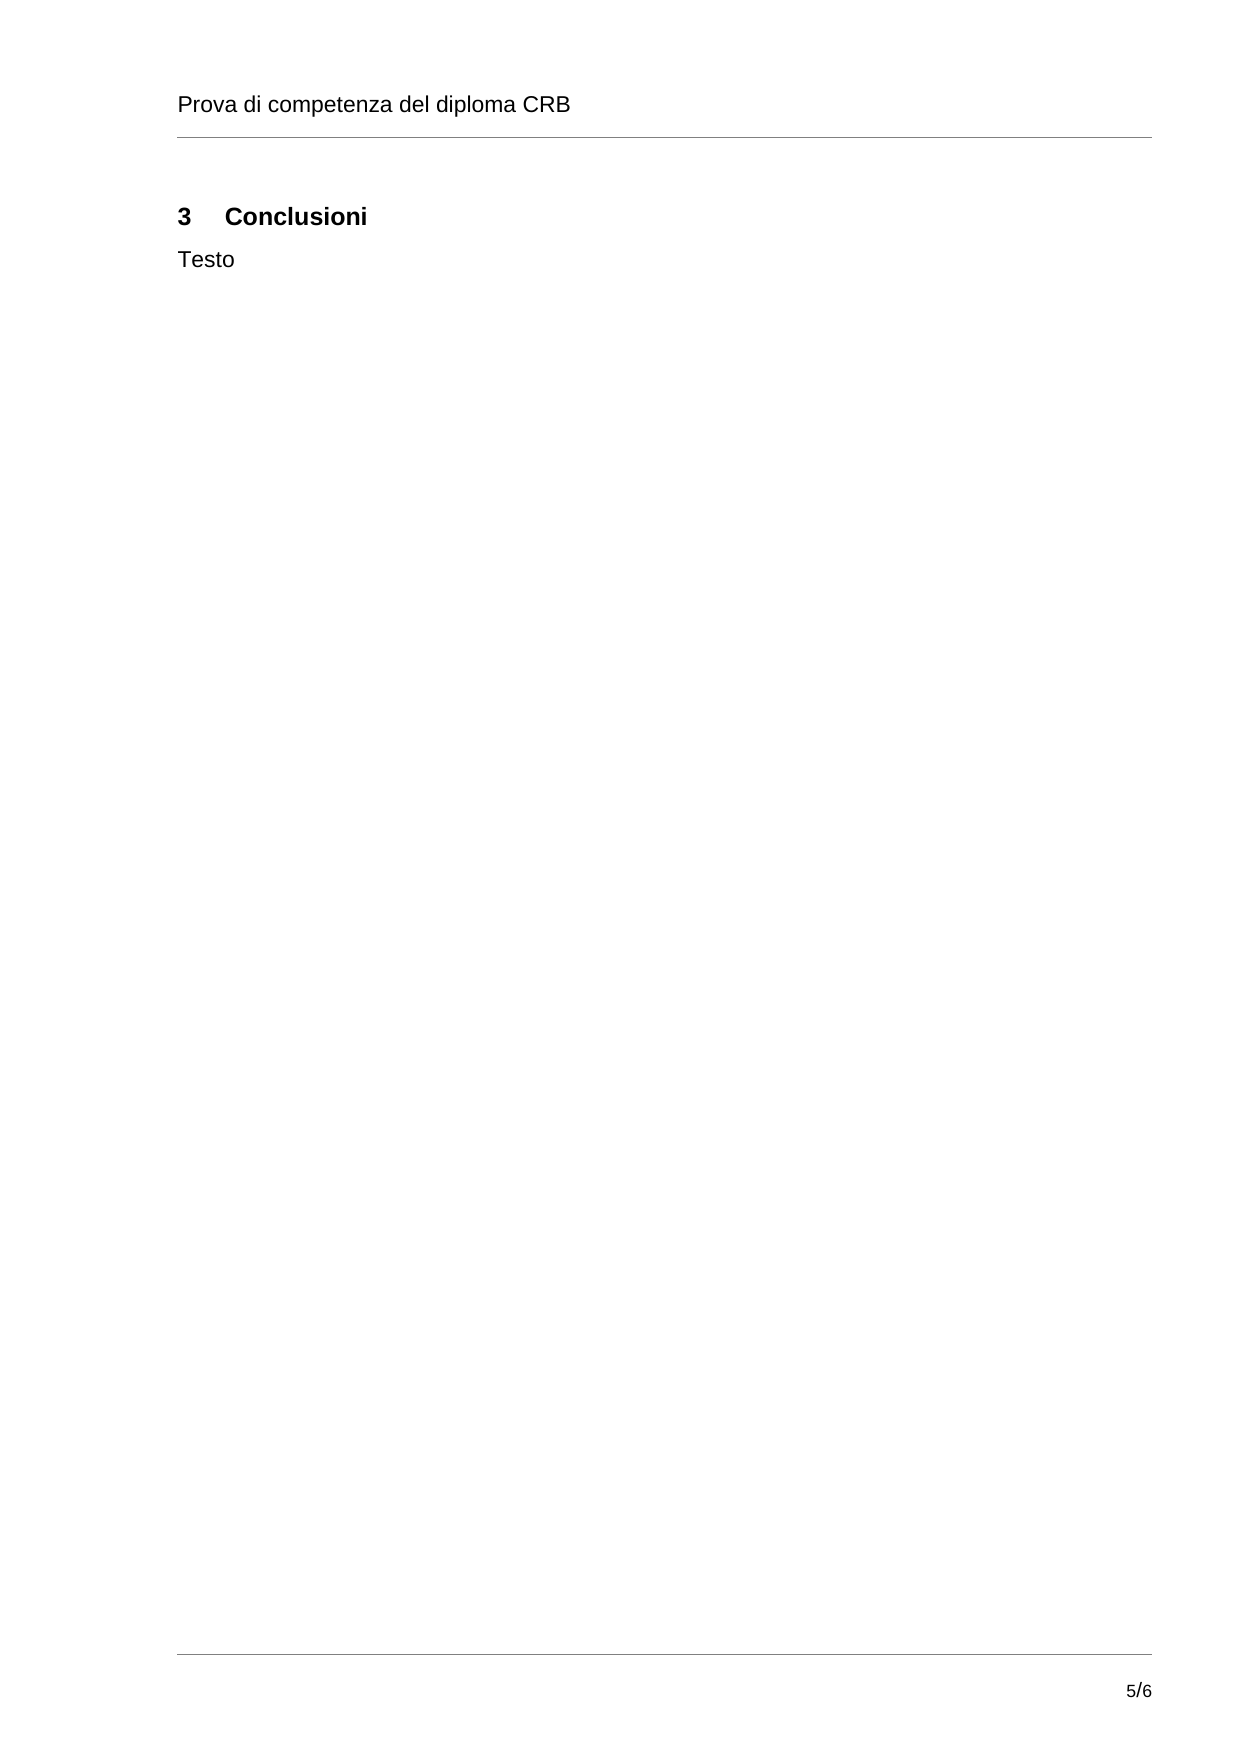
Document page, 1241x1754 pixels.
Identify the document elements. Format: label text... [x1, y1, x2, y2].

subtitle Conclusioni [177, 202, 1152, 231]
text Testo [177, 243, 1152, 272]
